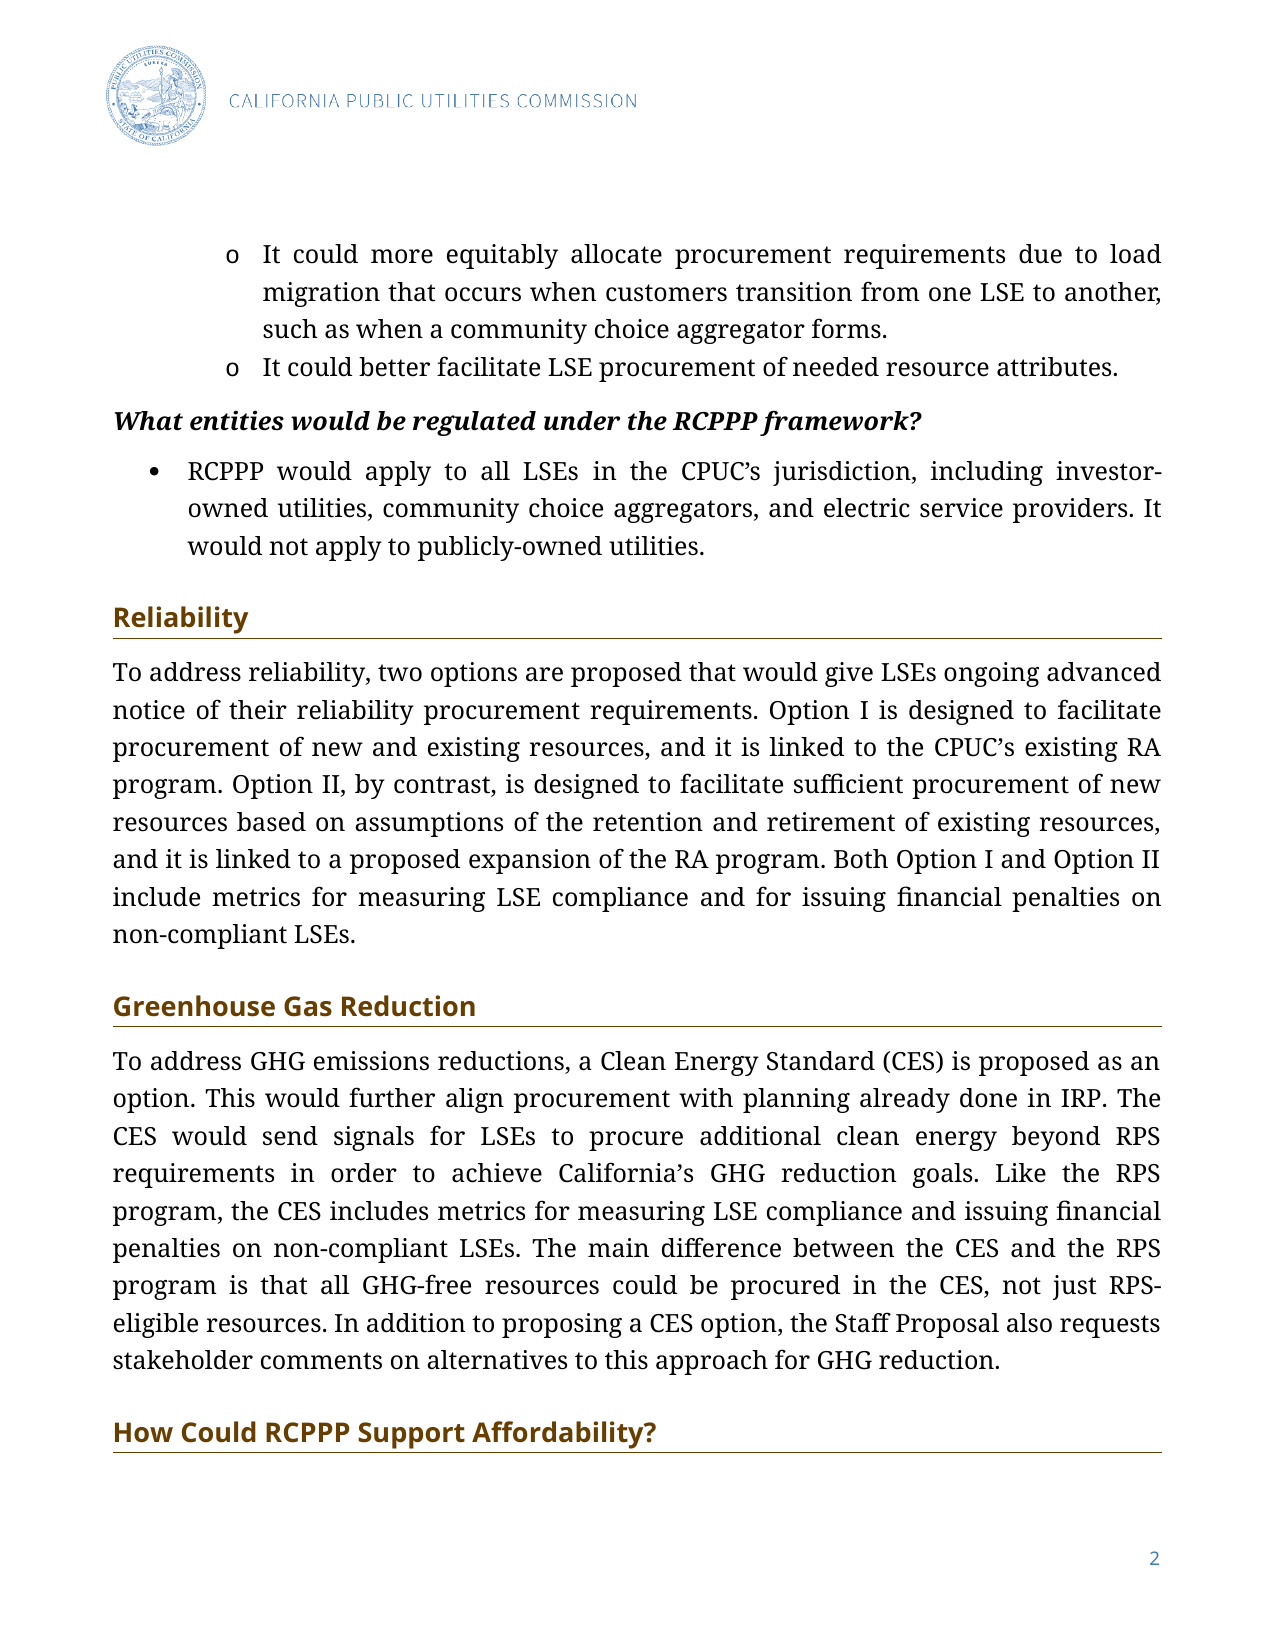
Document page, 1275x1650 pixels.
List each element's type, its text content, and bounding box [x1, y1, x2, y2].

subtitle Greenhouse Gas Reduction [112, 987, 1162, 1027]
subtitle How Could RCPPP Support Affordability? [112, 1413, 1162, 1453]
list RCPPP would apply to all LSEs in the CPUC’s jurisdiction, including investor-owned utilities, community choice aggregators, and electric service providers. It would not apply to publicly-owned utilities. [150, 453, 1162, 562]
text To address GHG emissions reductions, a Clean Energy Standard (CES) is proposed as an option. This would further align procurement with planning already done in IRP. The CES would send signals for LSEs to procure additional clean energy beyond RPS requirements in order to achieve California’s GHG reduction goals. Like the RPS program, the CES includes metrics for measuring LSE compliance and issuing financial penalties on non-compliant LSEs. The main difference between the CES and the RPS program is that all GHG-free resources could be procured in the CES, not just RPS-eligible resources. In addition to proposing a CES option, the Staff Proposal also requests stakeholder comments on alternatives to this approach for GHG reduction. [112, 1044, 1162, 1377]
picture [77, 20, 1128, 179]
list It could better facilitate LSE procurement of needed resource attributes. [225, 349, 1162, 383]
text What entities would be regulated under the RCPPP framework? [112, 403, 1162, 437]
subtitle Reliability [112, 599, 1162, 639]
text To address reliability, two options are proposed that would give LSEs ongoing advanced notice of their reliability procurement requirements. Option I is designed to facilitate procurement of new and existing resources, and it is linked to the CPUC’s existing RA program. Option II, by contrast, is designed to facilitate sufficient procurement of new resources based on assumptions of the retention and retirement of existing resources, and it is linked to a proposed expansion of the RA program. Both Option I and Option II include metrics for measuring LSE compliance and for issuing financial penalties on non-compliant LSEs. [112, 655, 1162, 951]
list It could more equitably allocate procurement requirements due to load migration that occurs when customers transition from one LSE to another, such as when a community choice aggregator forms. [225, 237, 1162, 346]
